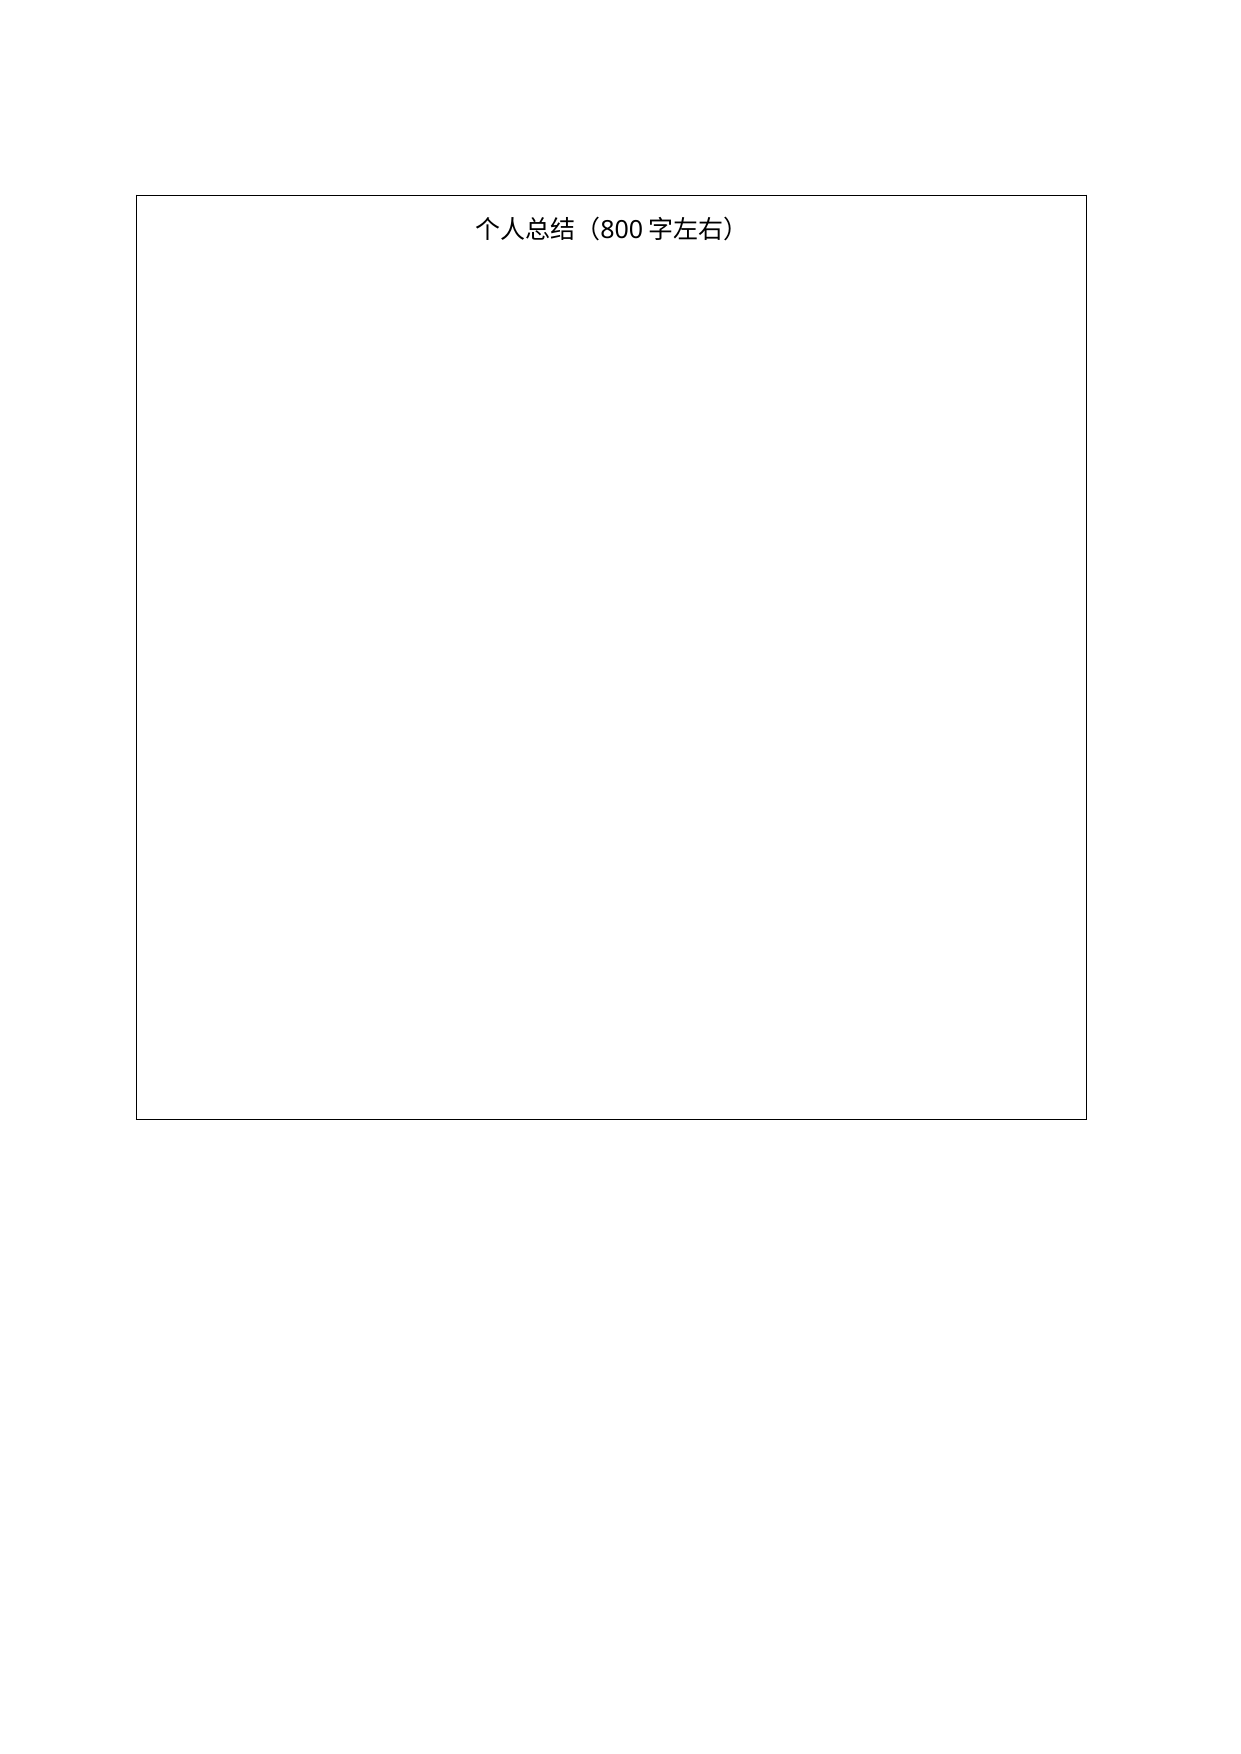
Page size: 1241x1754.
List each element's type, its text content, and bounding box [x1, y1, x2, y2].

table_cell 个人总结（800字左右） [137, 196, 1086, 1118]
